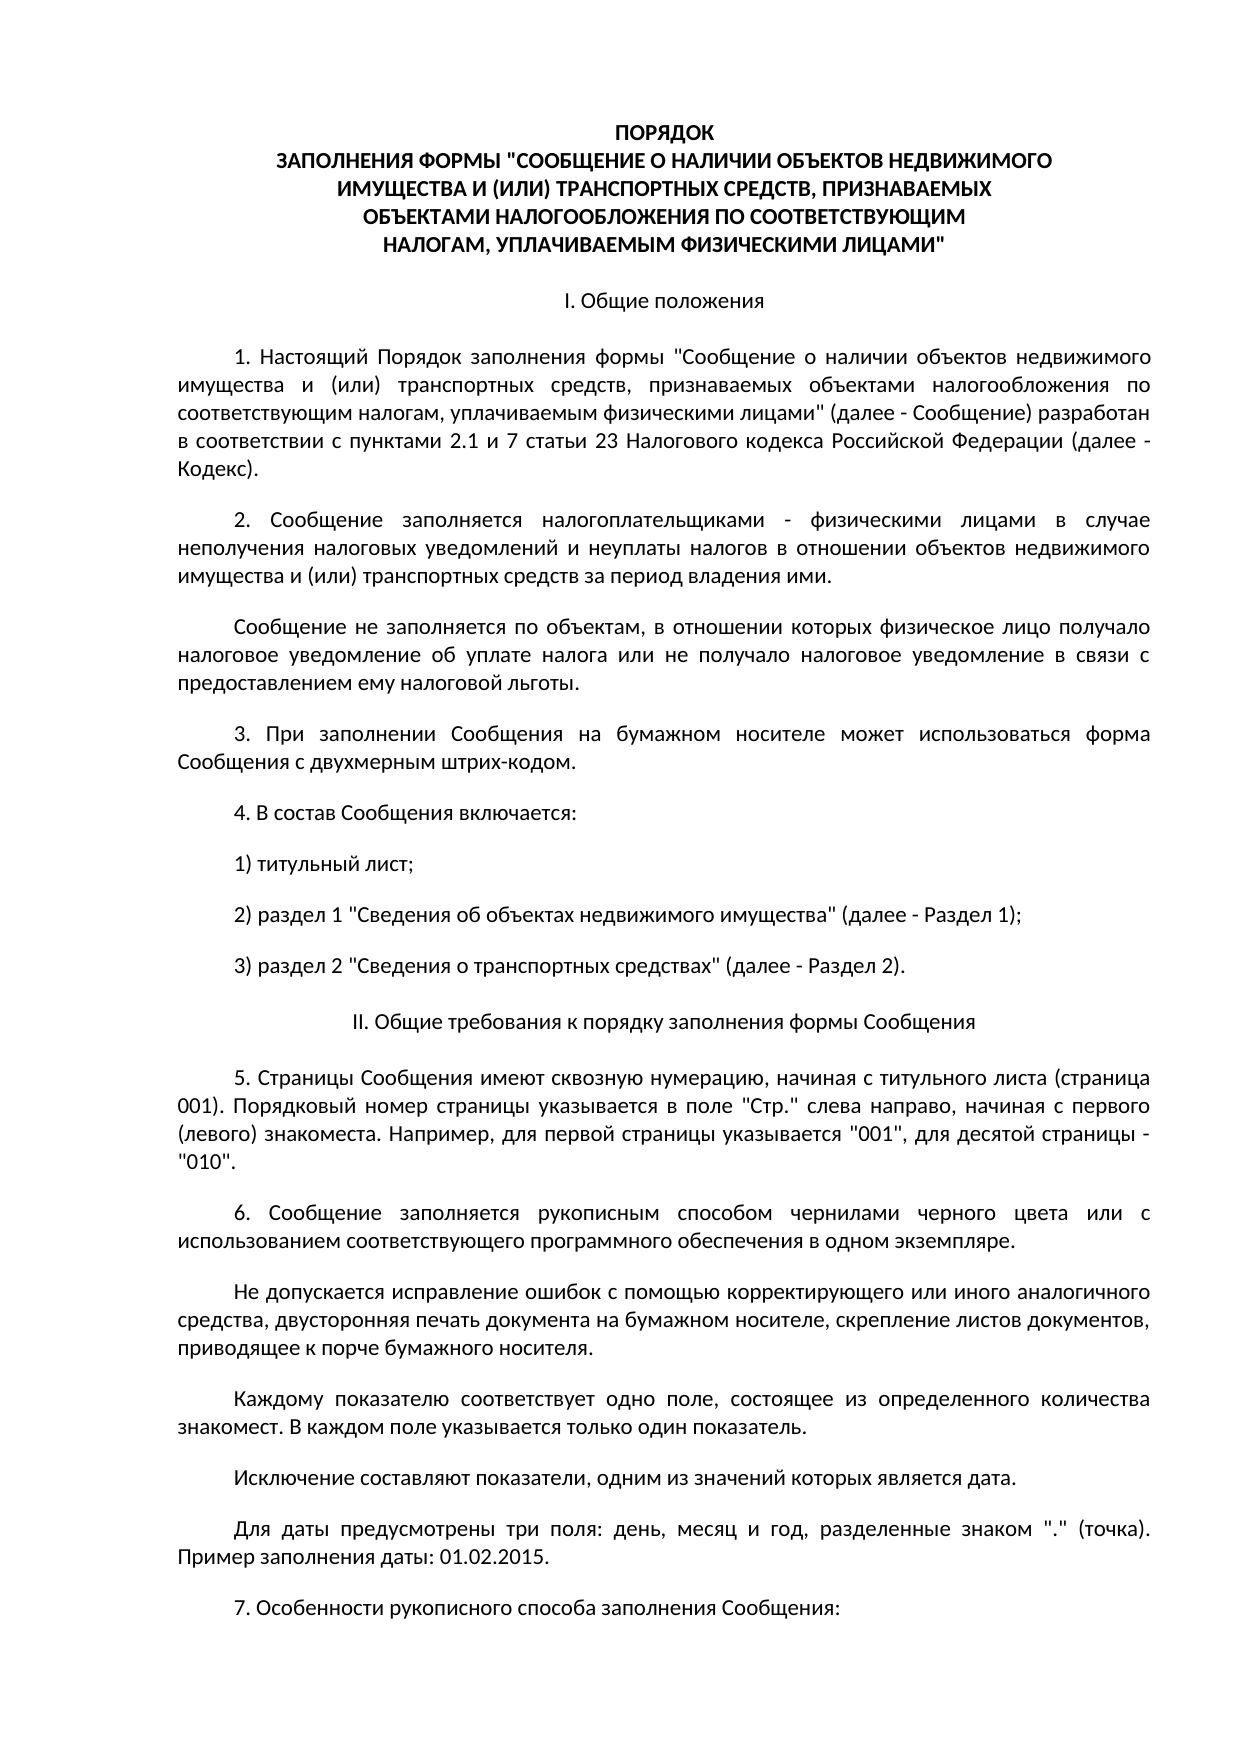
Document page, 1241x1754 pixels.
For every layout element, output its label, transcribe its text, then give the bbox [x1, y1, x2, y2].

text Сообщение не заполняется по объектам, в отношении которых физическое лицо получало налоговое уведомление об уплате налога или не получало налоговое уведомление в связи с предоставлением ему налоговой льготы. [177, 612, 1152, 696]
text Для даты предусмотрены три поля: день, месяц и год, разделенные знаком "." (точка). Пример заполнения даты: 01.02.2015. [177, 1514, 1152, 1570]
text 2. Сообщение заполняется налогоплательщиками - физическими лицами в случае неполучения налоговых уведомлений и неуплаты налогов в отношении объектов недвижимого имущества и (или) транспортных средств за период владения ими. [177, 505, 1152, 589]
text II. Общие требования к порядку заполнения формы Сообщения [177, 1007, 1152, 1035]
title НАЛОГАМ, УПЛАЧИВАЕМЫМ ФИЗИЧЕСКИМИ ЛИЦАМИ" [177, 230, 1152, 258]
title ПОРЯДОК [177, 118, 1152, 146]
title ЗАПОЛНЕНИЯ ФОРМЫ "СООБЩЕНИЕ О НАЛИЧИИ ОБЪЕКТОВ НЕДВИЖИМОГО [177, 146, 1152, 174]
text I. Общие положения [177, 286, 1152, 314]
text 7. Особенности рукописного способа заполнения Сообщения: [177, 1593, 1152, 1621]
text 1. Настоящий Порядок заполнения формы "Сообщение о наличии объектов недвижимого имущества и (или) транспортных средств, признаваемых объектами налогообложения по соответствующим налогам, уплачиваемым физическими лицами" (далее - Сообщение) разработан в соответствии с пунктами 2.1 и 7 статьи 23 Налогового кодекса Российской Федерации (далее - Кодекс). [177, 342, 1152, 482]
text 5. Страницы Сообщения имеют сквозную нумерацию, начиная с титульного листа (страница 001). Порядковый номер страницы указывается в поле "Стр." слева направо, начиная с первого (левого) знакоместа. Например, для первой страницы указывается "001", для десятой страницы - "010". [177, 1063, 1152, 1175]
text 1) титульный лист; [177, 849, 1152, 877]
text Не допускается исправление ошибок с помощью корректирующего или иного аналогичного средства, двусторонняя печать документа на бумажном носителе, скрепление листов документов, приводящее к порче бумажного носителя. [177, 1277, 1152, 1361]
text 2) раздел 1 "Сведения об объектах недвижимого имущества" (далее - Раздел 1); [177, 900, 1152, 928]
title ОБЪЕКТАМИ НАЛОГООБЛОЖЕНИЯ ПО СООТВЕТСТВУЮЩИМ [177, 202, 1152, 230]
title ИМУЩЕСТВА И (ИЛИ) ТРАНСПОРТНЫХ СРЕДСТВ, ПРИЗНАВАЕМЫХ [177, 174, 1152, 202]
text Исключение составляют показатели, одним из значений которых является дата. [177, 1463, 1152, 1491]
text 3. При заполнении Сообщения на бумажном носителе может использоваться форма Сообщения с двухмерным штрих-кодом. [177, 719, 1152, 775]
text 4. В состав Сообщения включается: [177, 798, 1152, 826]
text 3) раздел 2 "Сведения о транспортных средствах" (далее - Раздел 2). [177, 951, 1152, 979]
text 6. Сообщение заполняется рукописным способом чернилами черного цвета или с использованием соответствующего программного обеспечения в одном экземпляре. [177, 1198, 1152, 1254]
text Каждому показателю соответствует одно поле, состоящее из определенного количества знакомест. В каждом поле указывается только один показатель. [177, 1384, 1152, 1440]
